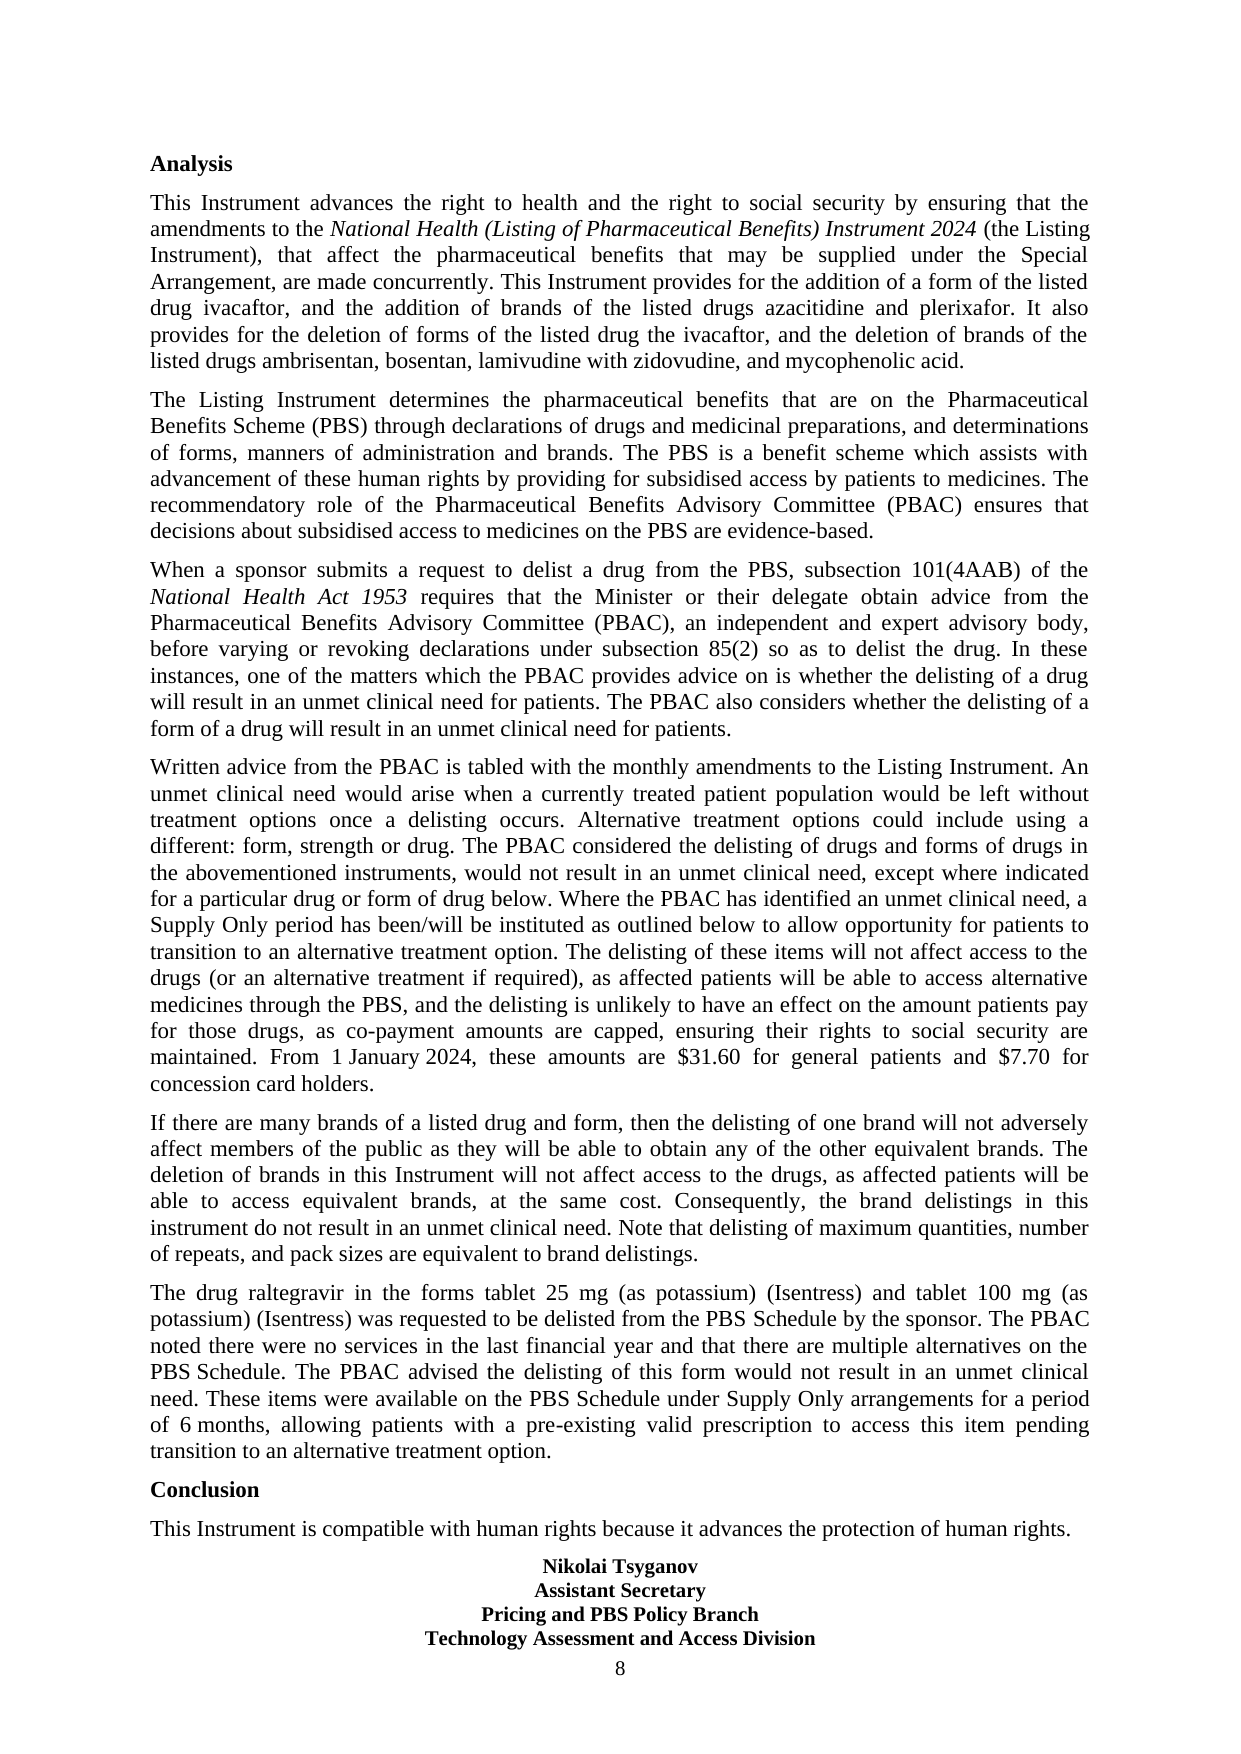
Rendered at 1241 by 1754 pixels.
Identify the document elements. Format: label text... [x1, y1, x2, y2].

text Written advice from the PBAC is tabled with the monthly amendments to the Listing Instrument. An unmet clinical need would arise when a currently treated patient population would be left without treatment options once a delisting occurs. Alternative treatment options could include using a different: form, strength or drug. The PBAC considered the delisting of drugs and forms of drugs in the abovementioned instruments, would not result in an unmet clinical need, except where indicated for a particular drug or form of drug below. Where the PBAC has identified an unmet clinical need, a Supply Only period has been/will be instituted as outlined below to allow opportunity for patients to transition to an alternative treatment option. The delisting of these items will not affect access to the drugs (or an alternative treatment if required), as affected patients will be able to access alternative medicines through the PBS, and the delisting is unlikely to have an effect on the amount patients pay for those drugs, as co-payment amounts are capped, ensuring their rights to social security are maintained. From 1 January 2024, these amounts are $31.60 for general patients and $7.70 for concession card holders. [150, 753, 1090, 1096]
text Analysis [150, 150, 1090, 176]
text The Listing Instrument determines the pharmaceutical benefits that are on the Pharmaceutical Benefits Scheme (PBS) through declarations of drugs and medicinal preparations, and determinations of forms, manners of administration and brands. The PBS is a benefit scheme which assists with advancement of these human rights by providing for subsidised access by patients to medicines. The recommendatory role of the Pharmaceutical Benefits Advisory Committee (PBAC) ensures that decisions about subsidised access to medicines on the PBS are evidence-based. [150, 386, 1090, 544]
text Nikolai Tsyganov Assistant Secretary [150, 1554, 1090, 1602]
text The drug raltegravir in the forms tablet 25 mg (as potassium) (Isentress) and tablet 100 mg (as potassium) (Isentress) was requested to be delisted from the PBS Schedule by the sponsor. The PBAC noted there were no services in the last financial year and that there are multiple alternatives on the PBS Schedule. The PBAC advised the delisting of this form would not result in an unmet clinical need. These items were available on the PBS Schedule under Supply Only arrangements for a period of 6 months, allowing patients with a pre-existing valid prescription to access this item pending transition to an alternative treatment option. [150, 1279, 1090, 1464]
text Pricing and PBS Policy Branch [150, 1602, 1090, 1626]
text If there are many brands of a listed drug and form, then the delisting of one brand will not adversely affect members of the public as they will be able to obtain any of the other equivalent brands. The deletion of brands in this Instrument will not affect access to the drugs, as affected patients will be able to access equivalent brands, at the same cost. Consequently, the brand delistings in this instrument do not result in an unmet clinical need. Note that delisting of maximum quantities, number of repeats, and pack sizes are equivalent to brand delistings. [150, 1108, 1090, 1267]
text Conclusion [150, 1476, 1090, 1502]
text This Instrument is compatible with human rights because it advances the protection of human rights. [150, 1515, 1090, 1541]
text Technology Assessment and Access Division [150, 1626, 1090, 1650]
text When a sponsor submits a request to delist a drug from the PBS, subsection 101(4AAB) of the National Health Act 1953 requires that the Minister or their delegate obtain advice from the Pharmaceutical Benefits Advisory Committee (PBAC), an independent and expert advisory body, before varying or revoking declarations under subsection 85(2) so as to delist the drug. In these instances, one of the matters which the PBAC provides advice on is whether the delisting of a drug will result in an unmet clinical need for patients. The PBAC also considers whether the delisting of a form of a drug will result in an unmet clinical need for patients. [150, 556, 1090, 741]
text This Instrument advances the right to health and the right to social security by ensuring that the amendments to the National Health (Listing of Pharmaceutical Benefits) Instrument 2024 (the Listing Instrument), that affect the pharmaceutical benefits that may be supplied under the Special Arrangement, are made concurrently. This Instrument provides for the addition of a form of the listed drug ivacaftor, and the addition of brands of the listed drugs azacitidine and plerixafor. It also provides for the deletion of forms of the listed drug the ivacaftor, and the deletion of brands of the listed drugs ambrisentan, bosentan, lamivudine with zidovudine, and mycophenolic acid. [150, 189, 1090, 373]
